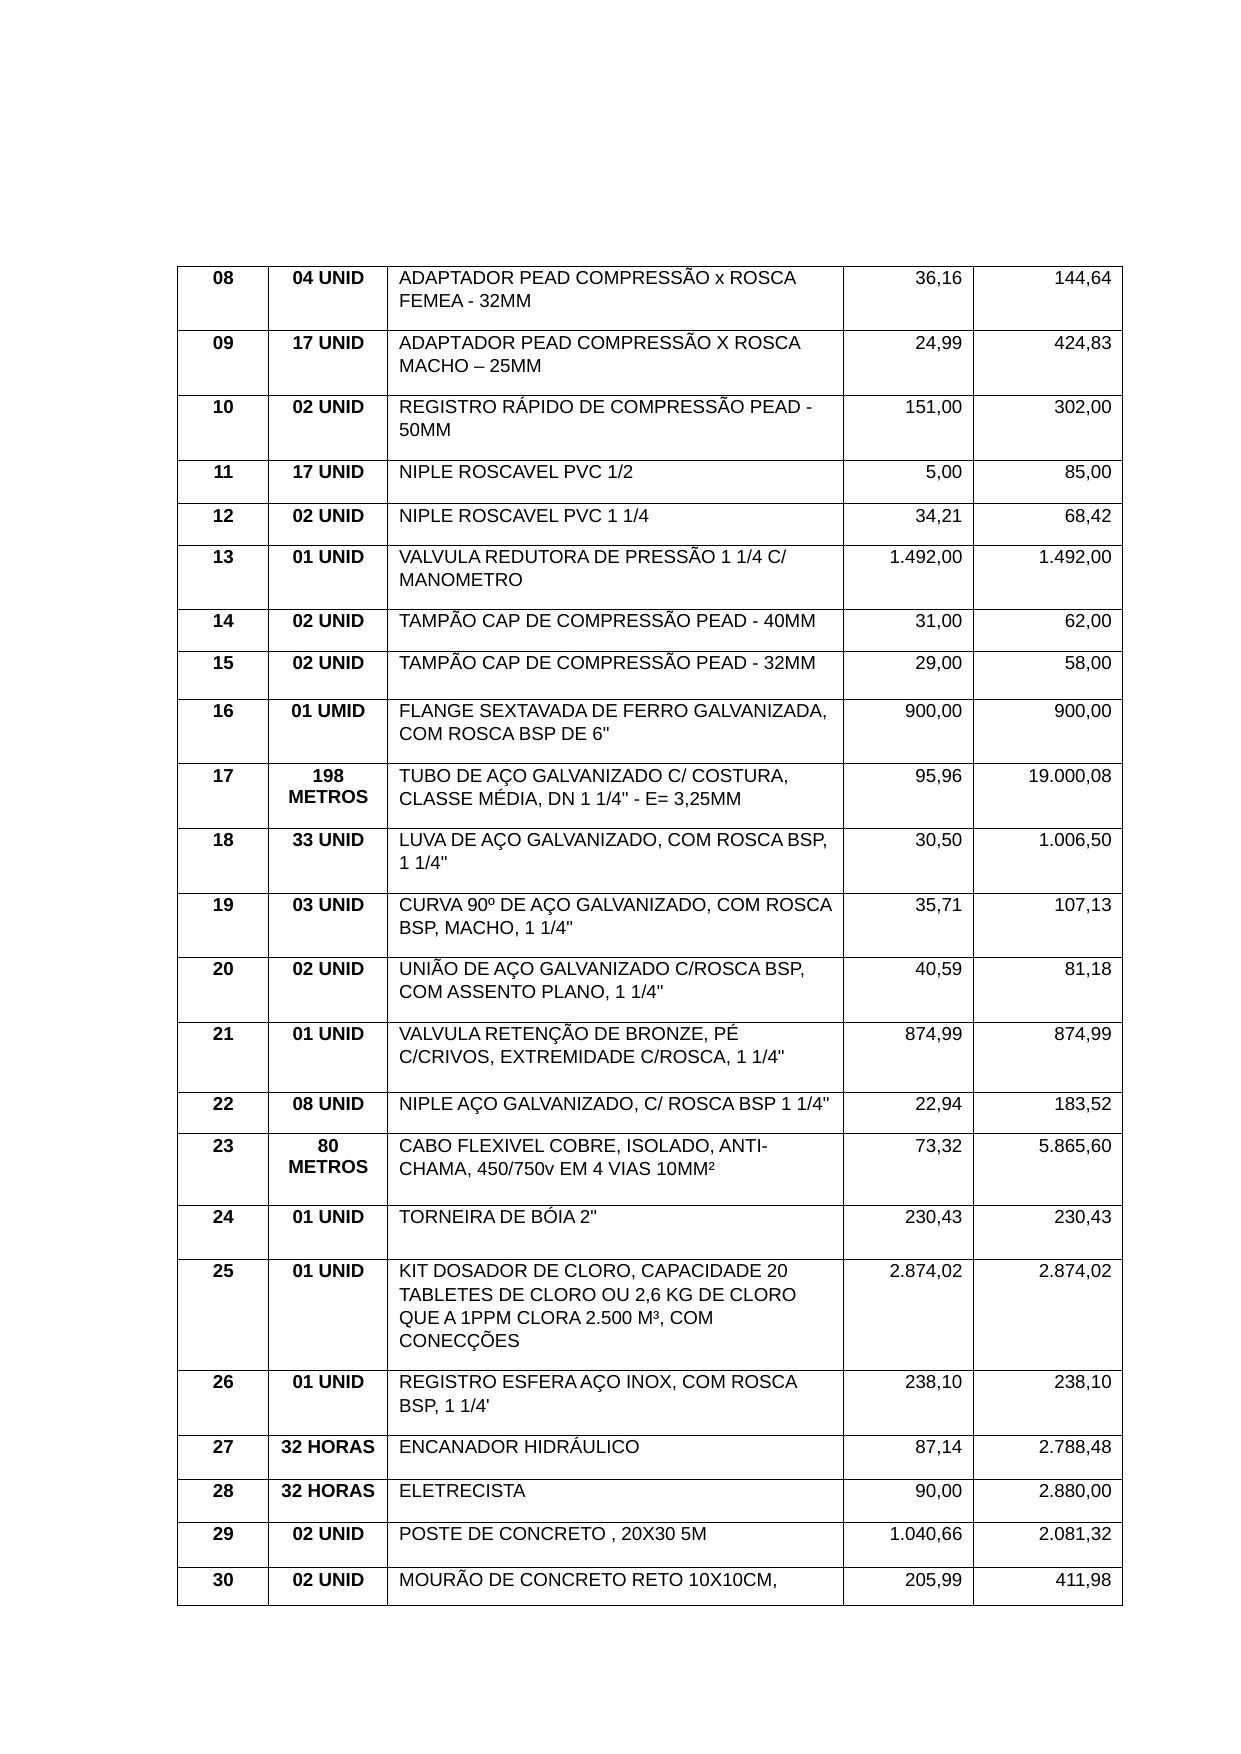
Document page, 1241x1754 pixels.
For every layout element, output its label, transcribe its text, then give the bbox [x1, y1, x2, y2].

table_cell CABO FLEXIVEL COBRE, ISOLADO, ANTI-CHAMA, 450/750v EM 4 VIAS 10MM² [388, 1134, 843, 1204]
table_cell 36,16 [844, 267, 973, 330]
table_cell 62,00 [974, 610, 1122, 651]
table_cell 08 UNID [269, 1093, 387, 1133]
table_cell ADAPTADOR PEAD COMPRESSÃO X ROSCA MACHO – 25MM [388, 331, 843, 395]
table_cell 12 [178, 504, 268, 545]
table_cell 205,99 [844, 1568, 973, 1605]
table_cell 874,99 [844, 1023, 973, 1092]
table_cell 17 [178, 764, 268, 828]
table_cell 424,83 [974, 331, 1122, 395]
table_cell 01 UNID [269, 1023, 387, 1092]
table_cell 22,94 [844, 1093, 973, 1133]
table_cell 03 UNID [269, 894, 387, 957]
table_cell 1.492,00 [844, 546, 973, 609]
table_cell 40,59 [844, 958, 973, 1022]
table_cell 18 [178, 829, 268, 892]
table_cell 25 [178, 1260, 268, 1370]
table_cell 68,42 [974, 504, 1122, 545]
table_cell 900,00 [974, 700, 1122, 763]
table_cell 24,99 [844, 331, 973, 395]
table_cell 15 [178, 652, 268, 699]
table_cell 01 UNID [269, 1206, 387, 1259]
table_cell 22 [178, 1093, 268, 1133]
table_cell 2.788,48 [974, 1436, 1122, 1479]
table_cell 95,96 [844, 764, 973, 828]
table_cell ADAPTADOR PEAD COMPRESSÃO x ROSCA FEMEA - 32MM [388, 267, 843, 330]
table_cell 09 [178, 331, 268, 395]
table_cell 32 HORAS [269, 1436, 387, 1479]
table_cell 29,00 [844, 652, 973, 699]
table_cell 02 UNID [269, 1523, 387, 1567]
table_cell 20 [178, 958, 268, 1022]
table_cell 151,00 [844, 396, 973, 459]
table_cell 02 UNID [269, 610, 387, 651]
table_cell ENCANADOR HIDRÁULICO [388, 1436, 843, 1479]
table_cell TAMPÃO CAP DE COMPRESSÃO PEAD - 32MM [388, 652, 843, 699]
table_cell 17 UNID [269, 461, 387, 503]
table_cell 2.874,02 [974, 1260, 1122, 1370]
table_cell 230,43 [974, 1206, 1122, 1259]
table_cell 2.874,02 [844, 1260, 973, 1370]
table_cell 14 [178, 610, 268, 651]
table_cell 17 UNID [269, 331, 387, 395]
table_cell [388, 1568, 843, 1605]
table_cell 02 UNID [269, 504, 387, 545]
table_cell 1.040,66 [844, 1523, 973, 1567]
table_cell KIT DOSADOR DE CLORO, CAPACIDADE 20 TABLETES DE CLORO OU 2,6 KG DE CLORO QUE A 1PPM CLORA 2.500 M³, COM CONECÇÕES [388, 1260, 843, 1370]
table_cell 85,00 [974, 461, 1122, 503]
table_cell 33 UNID [269, 829, 387, 892]
table_cell 81,18 [974, 958, 1122, 1022]
table_cell 30,50 [844, 829, 973, 892]
table_cell 02 UNID [269, 652, 387, 699]
table_cell 27 [178, 1436, 268, 1479]
table_cell CURVA 90º DE AÇO GALVANIZADO, COM ROSCA BSP, MACHO, 1 1/4" [388, 894, 843, 957]
table_cell 01 UNID [269, 1371, 387, 1435]
table_cell 23 [178, 1134, 268, 1204]
table_cell 1.492,00 [974, 546, 1122, 609]
table_cell 19 [178, 894, 268, 957]
table_cell 183,52 [974, 1093, 1122, 1133]
table_cell REGISTRO RÁPIDO DE COMPRESSÃO PEAD - 50MM [388, 396, 843, 459]
table_cell 02 UNID [269, 958, 387, 1022]
table_cell TORNEIRA DE BÓIA 2" [388, 1206, 843, 1259]
table_cell 32 HORAS [269, 1480, 387, 1522]
table_cell 1.006,50 [974, 829, 1122, 892]
table_cell 302,00 [974, 396, 1122, 459]
table_cell 21 [178, 1023, 268, 1092]
table_cell 29 [178, 1523, 268, 1567]
table_cell 2.081,32 [974, 1523, 1122, 1567]
table_cell FLANGE SEXTAVADA DE FERRO GALVANIZADA, COM ROSCA BSP DE 6" [388, 700, 843, 763]
table_cell NIPLE AÇO GALVANIZADO, C/ ROSCA BSP 1 1/4" [388, 1093, 843, 1133]
table_cell 01 UMID [269, 700, 387, 763]
table_cell 01 UNID [269, 1260, 387, 1370]
table_cell 16 [178, 700, 268, 763]
table_cell POSTE DE CONCRETO , 20X30 5M [388, 1523, 843, 1567]
table_cell 900,00 [844, 700, 973, 763]
table_cell 58,00 [974, 652, 1122, 699]
table_cell 238,10 [974, 1371, 1122, 1435]
table_cell 238,10 [844, 1371, 973, 1435]
table_cell 144,64 [974, 267, 1122, 330]
table_cell 90,00 [844, 1480, 973, 1522]
table_cell 198 METROS [269, 764, 387, 828]
table_cell 34,21 [844, 504, 973, 545]
table_cell 04 UNID [269, 267, 387, 330]
table_cell 874,99 [974, 1023, 1122, 1092]
table_cell 5,00 [844, 461, 973, 503]
table_cell 13 [178, 546, 268, 609]
table_cell 31,00 [844, 610, 973, 651]
table_cell TUBO DE AÇO GALVANIZADO C/ COSTURA, CLASSE MÉDIA, DN 1 1/4" - E= 3,25MM [388, 764, 843, 828]
table_cell 80 METROS [269, 1134, 387, 1204]
table_cell 02 UNID [269, 396, 387, 459]
table_cell 08 [178, 267, 268, 330]
table_cell 5.865,60 [974, 1134, 1122, 1204]
table_cell 73,32 [844, 1134, 973, 1204]
table_cell 10 [178, 396, 268, 459]
table_cell 87,14 [844, 1436, 973, 1479]
table_cell 35,71 [844, 894, 973, 957]
table_cell 30 [178, 1568, 268, 1605]
table_cell VALVULA RETENÇÃO DE BRONZE, PÉ C/CRIVOS, EXTREMIDADE C/ROSCA, 1 1/4" [388, 1023, 843, 1092]
table_cell 230,43 [844, 1206, 973, 1259]
table_cell 24 [178, 1206, 268, 1259]
table_cell 2.880,00 [974, 1480, 1122, 1522]
table_cell VALVULA REDUTORA DE PRESSÃO 1 1/4 C/ MANOMETRO [388, 546, 843, 609]
table_cell 02 UNID [269, 1568, 387, 1605]
table_cell NIPLE ROSCAVEL PVC 1 1/4 [388, 504, 843, 545]
table_cell 01 UNID [269, 546, 387, 609]
table_cell LUVA DE AÇO GALVANIZADO, COM ROSCA BSP, 1 1/4" [388, 829, 843, 892]
table_cell TAMPÃO CAP DE COMPRESSÃO PEAD - 40MM [388, 610, 843, 651]
table_cell ELETRECISTA [388, 1480, 843, 1522]
table_cell REGISTRO ESFERA AÇO INOX, COM ROSCA BSP, 1 1/4' [388, 1371, 843, 1435]
table_cell 26 [178, 1371, 268, 1435]
table_cell 107,13 [974, 894, 1122, 957]
table_cell 411,98 [974, 1568, 1122, 1605]
table_cell 28 [178, 1480, 268, 1522]
table_cell UNIÃO DE AÇO GALVANIZADO C/ROSCA BSP, COM ASSENTO PLANO, 1 1/4" [388, 958, 843, 1022]
table_cell 11 [178, 461, 268, 503]
table_cell 19.000,08 [974, 764, 1122, 828]
table_cell NIPLE ROSCAVEL PVC 1/2 [388, 461, 843, 503]
